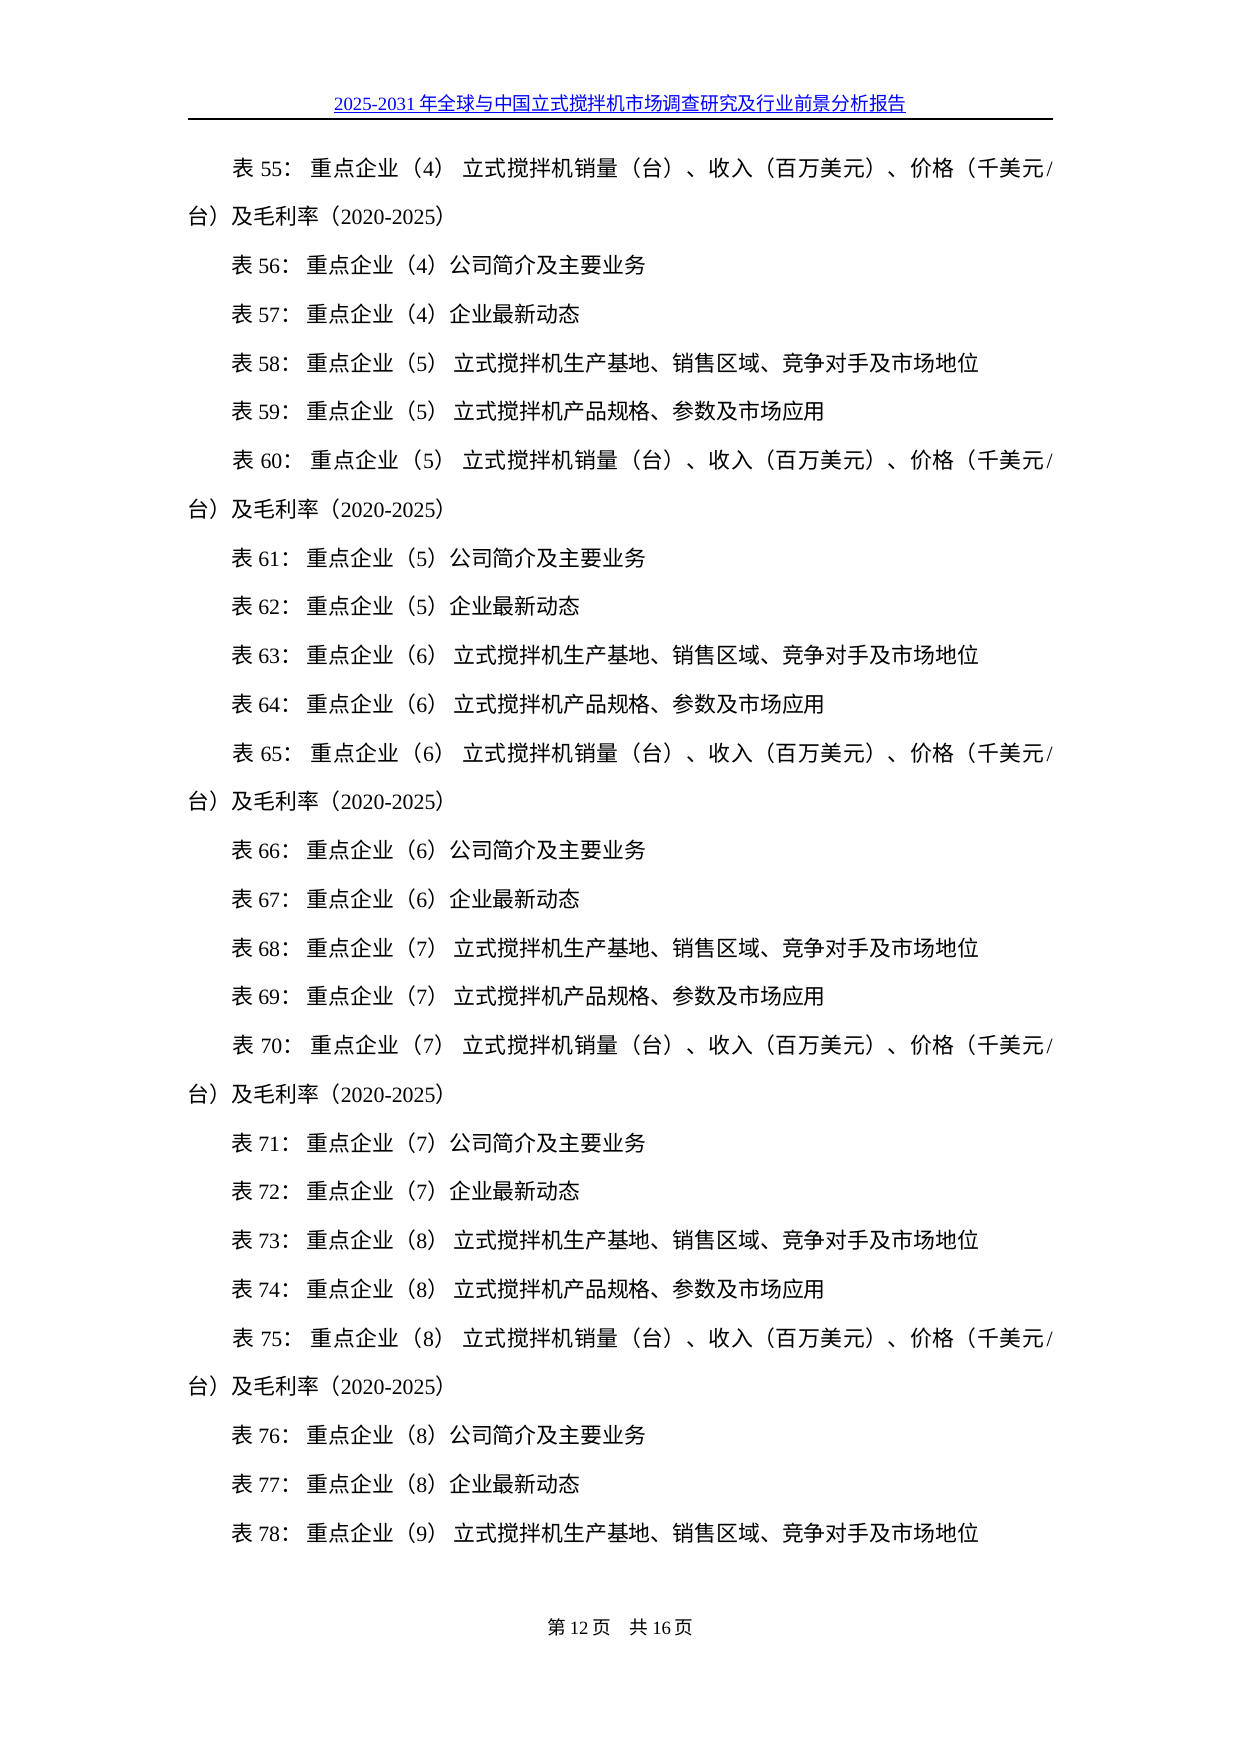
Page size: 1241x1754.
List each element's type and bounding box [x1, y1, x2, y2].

text [187, 150, 1053, 1548]
